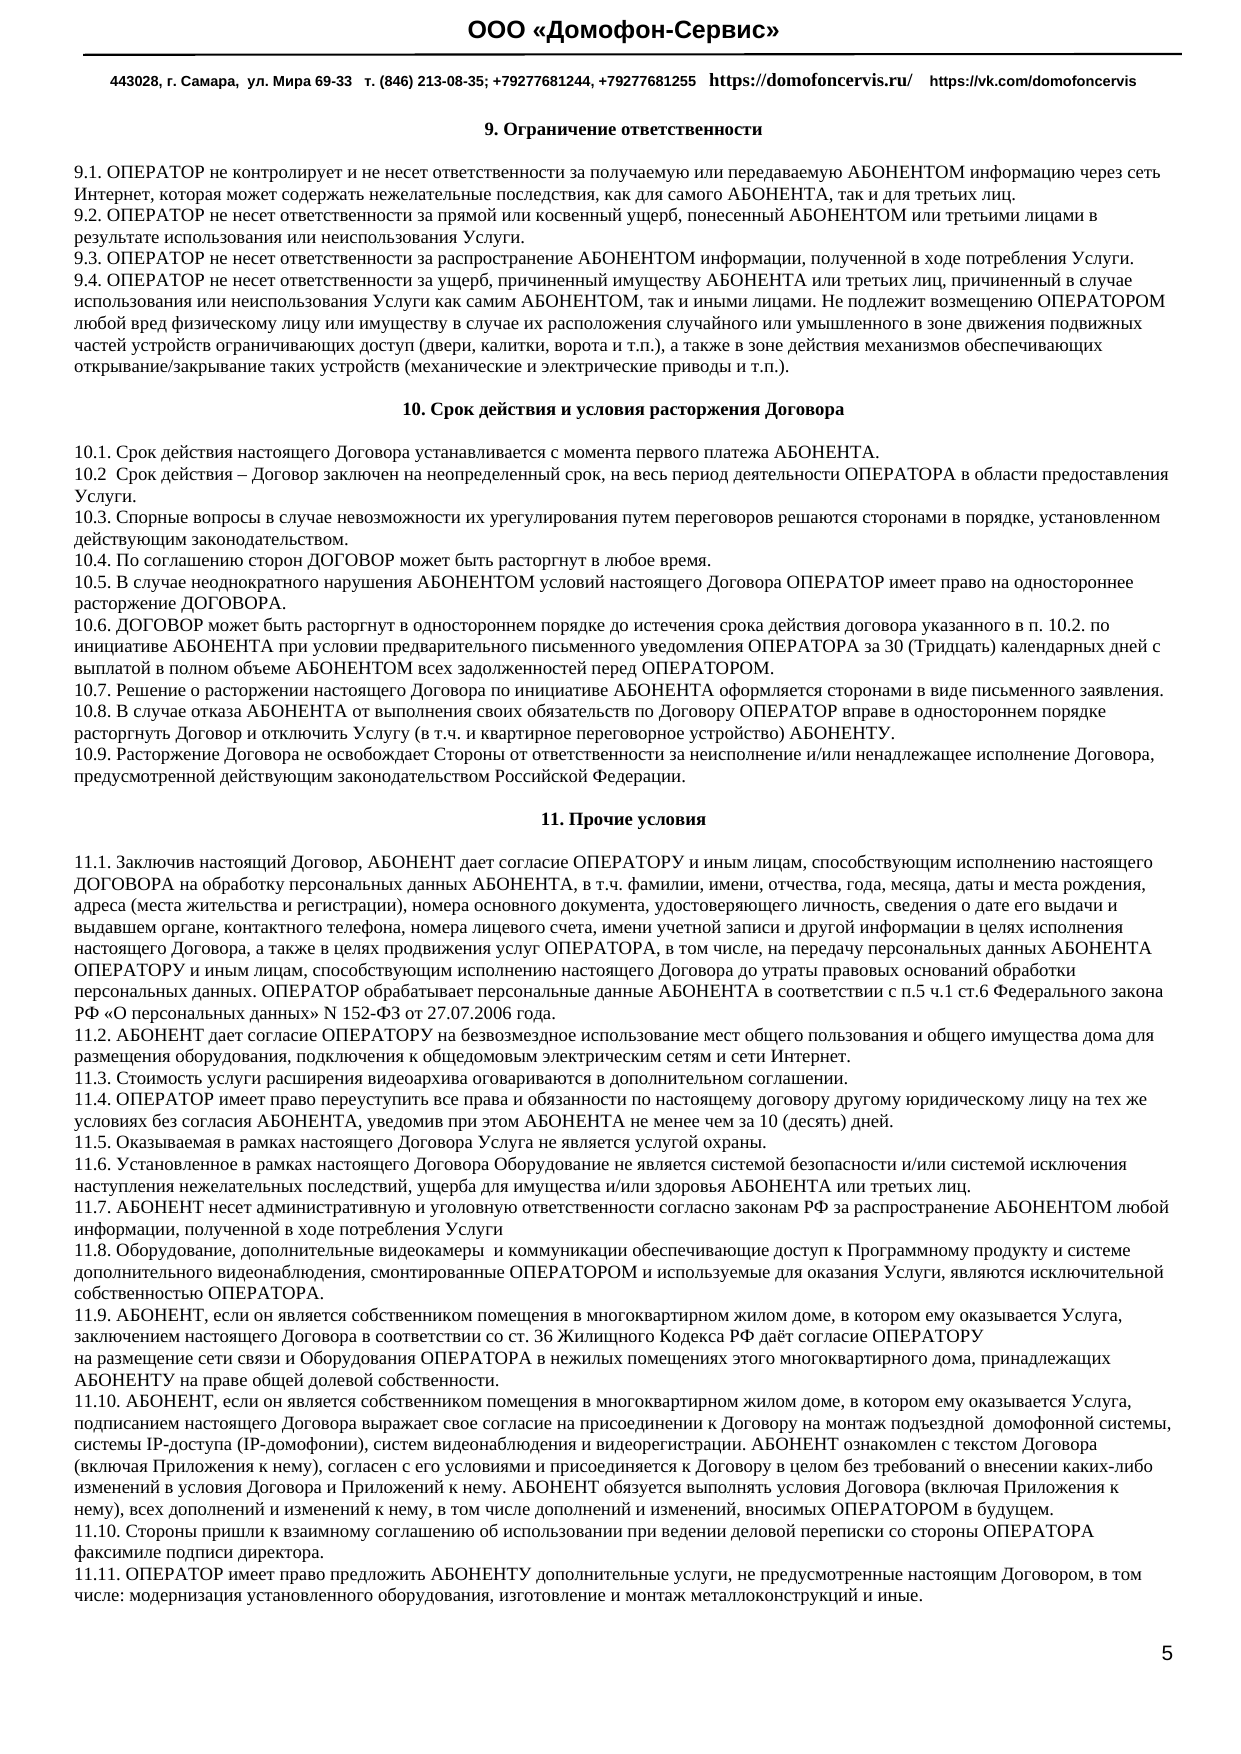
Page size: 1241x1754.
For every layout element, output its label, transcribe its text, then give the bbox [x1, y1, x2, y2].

text 11.11. ОПЕРАТОР имеет право предложить АБОНЕНТУ дополнительные услуги, не предусмотренные настоящим Договором, в том числе: модернизация установленного оборудования, изготовление и монтаж металлоконструкций и иные. [74, 1563, 1173, 1606]
text 11. Прочие условия [74, 808, 1173, 829]
text 10.6. ДОГОВОР может быть расторгнут в одностороннем порядке до истечения срока действия договора указанного в п. 10.2. по инициативе АБОНЕНТА при условии предварительного письменного уведомления ОПЕРАТОРА за 30 (Тридцать) календарных дней с выплатой в полном объеме АБОНЕНТОМ всех задолженностей перед ОПЕРАТОРОМ. [74, 614, 1173, 678]
text 443028, г. Самара, ул. Мира 69-33 т. (846) 213-08-35; +79277681244, +79277681255 https://domofoncervis.ru/ https://vk.com/domofoncervis [74, 68, 1173, 90]
text 10. Срок действия и условия расторжения Договора [74, 398, 1173, 420]
text 10.7. Решение о расторжении настоящего Договора по инициативе АБОНЕНТА оформляется сторонами в виде письменного заявления. [74, 678, 1173, 700]
text 9.4. ОПЕРАТОР не несет ответственности за ущерб, причиненный имуществу АБОНЕНТА или третьих лиц, причиненный в случае использования или неиспользования Услуги как самим АБОНЕНТОМ, так и иными лицами. Не подлежит возмещению ОПЕРАТОРОМ любой вред физическому лицу или имуществу в случае их расположения случайного или умышленного в зоне движения подвижных частей устройств ограничивающих доступ (двери, калитки, ворота и т.п.), а также в зоне действия механизмов обеспечивающих открывание/закрывание таких устройств (механические и электрические приводы и т.п.). [74, 269, 1173, 377]
text 9.2. ОПЕРАТОР не несет ответственности за прямой или косвенный ущерб, понесенный АБОНЕНТОМ или третьими лицами в результате использования или неиспользования Услуги. [74, 204, 1173, 247]
text 11.5. Оказываемая в рамках настоящего Договора Услуга не является услугой охраны. [74, 1131, 1173, 1153]
text на размещение сети связи и Оборудования ОПЕРАТОРА в нежилых помещениях этого многоквартирного дома, принадлежащих АБОНЕНТУ на праве общей долевой собственности. [74, 1347, 1173, 1390]
text 10.8. В случае отказа АБОНЕНТА от выполнения своих обязательств по Договору ОПЕРАТОР вправе в одностороннем порядке расторгнуть Договор и отключить Услугу (в т.ч. и квартирное переговорное устройство) АБОНЕНТУ. [74, 700, 1173, 743]
text 11.2. АБОНЕНТ дает согласие ОПЕРАТОРУ на безвозмездное использование мест общего пользования и общего имущества дома для размещения оборудования, подключения к общедомовым электрическим сетям и сети Интернет. [74, 1023, 1173, 1067]
text 11.8. Оборудование, дополнительные видеокамеры и коммуникации обеспечивающие доступ к Программному продукту и системе дополнительного видеонаблюдения, смонтированные ОПЕРАТОРОМ и используемые для оказания Услуги, являются исключительной собственностью ОПЕРАТОРА. [74, 1239, 1173, 1304]
text 9. Ограничение ответственности [74, 118, 1173, 139]
text 10.9. Расторжение Договора не освобождает Стороны от ответственности за неисполнение и/или ненадлежащее исполнение Договора, предусмотренной действующим законодательством Российской Федерации. [74, 743, 1173, 786]
text 11.10. Стороны пришли к взаимному соглашению об использовании при ведении деловой переписки со стороны ОПЕРАТОРА факсимиле подписи директора. [74, 1519, 1173, 1563]
text 9.1. ОПЕРАТОР не контролирует и не несет ответственности за получаемую или передаваемую АБОНЕНТОМ информацию через сеть Интернет, которая может содержать нежелательные последствия, как для самого АБОНЕНТА, так и для третьих лиц. [74, 161, 1173, 204]
text 11.1. Заключив настоящий Договор, АБОНЕНТ дает согласие ОПЕРАТОРУ и иным лицам, способствующим исполнению настоящего ДОГОВОРА на обработку персональных данных АБОНЕНТА, в т.ч. фамилии, имени, отчества, года, месяца, даты и места рождения, адреса (места жительства и регистрации), номера основного документа, удостоверяющего личность, сведения о дате его выдачи и выдавшем органе, контактного телефона, номера лицевого счета, имени учетной записи и другой информации в целях исполнения настоящего Договора, а также в целях продвижения услуг ОПЕРАТОРА, в том числе, на передачу персональных данных АБОНЕНТА ОПЕРАТОРУ и иным лицам, способствующим исполнению настоящего Договора до утраты правовых оснований обработки персональных данных. ОПЕРАТОР обрабатывает персональные данные АБОНЕНТА в соответствии с п.5 ч.1 ст.6 Федерального закона РФ «О персональных данных» N 152-ФЗ от 27.07.2006 года. [74, 851, 1173, 1023]
text 10.4. По соглашению сторон ДОГОВОР может быть расторгнут в любое время. [74, 549, 1173, 571]
text 10.3. Спорные вопросы в случае невозможности их урегулирования путем переговоров решаются сторонами в порядке, установленном действующим законодательством. [74, 506, 1173, 549]
text ООО «Домофон-Сервис» [74, 15, 1173, 43]
text 9.3. ОПЕРАТОР не несет ответственности за распространение АБОНЕНТОМ информации, полученной в ходе потребления Услуги. [74, 247, 1173, 269]
text 10.2 Срок действия – Договор заключен на неопределенный срок, на весь период деятельности ОПЕРАТОРА в области предоставления Услуги. [74, 463, 1173, 506]
text 10.1. Срок действия настоящего Договора устанавливается с момента первого платежа АБОНЕНТА. [74, 441, 1173, 463]
text 11.3. Стоимость услуги расширения видеоархива оговариваются в дополнительном соглашении. [74, 1067, 1173, 1088]
text 11.7. АБОНЕНТ несет административную и уголовную ответственности согласно законам РФ за распространение АБОНЕНТОМ любой информации, полученной в ходе потребления Услуги [74, 1196, 1173, 1239]
text 11.9. АБОНЕНТ, если он является собственником помещения в многоквартирном жилом доме, в котором ему оказывается Услуга, заключением настоящего Договора в соответствии со ст. 36 Жилищного Кодекса РФ даёт согласие ОПЕРАТОРУ [74, 1304, 1173, 1347]
text 11.6. Установленное в рамках настоящего Договора Оборудование не является системой безопасности и/или системой исключения наступления нежелательных последствий, ущерба для имущества и/или здоровья АБОНЕНТА или третьих лиц. [74, 1153, 1173, 1196]
text 10.5. В случае неоднократного нарушения АБОНЕНТОМ условий настоящего Договора ОПЕРАТОР имеет право на одностороннее расторжение ДОГОВОРА. [74, 571, 1173, 614]
text 11.4. ОПЕРАТОР имеет право переуступить все права и обязанности по настоящему договору другому юридическому лицу на тех же условиях без согласия АБОНЕНТА, уведомив при этом АБОНЕНТА не менее чем за 10 (десять) дней. [74, 1088, 1173, 1131]
text 11.10. АБОНЕНТ, если он является собственником помещения в многоквартирном жилом доме, в котором ему оказывается Услуга, подписанием настоящего Договора выражает свое согласие на присоединении к Договору на монтаж подъездной домофонной системы, системы IP-доступа (IP-домофонии), систем видеонаблюдения и видеорегистрации. АБОНЕНТ ознакомлен с текстом Договора (включая Приложения к нему), согласен с его условиями и присоединяется к Договору в целом без требований о внесении каких-либо изменений в условия Договора и Приложений к нему. АБОНЕНТ обязуется выполнять условия Договора (включая Приложения к нему), всех дополнений и изменений к нему, в том числе дополнений и изменений, вносимых ОПЕРАТОРОМ в будущем. [74, 1390, 1173, 1519]
